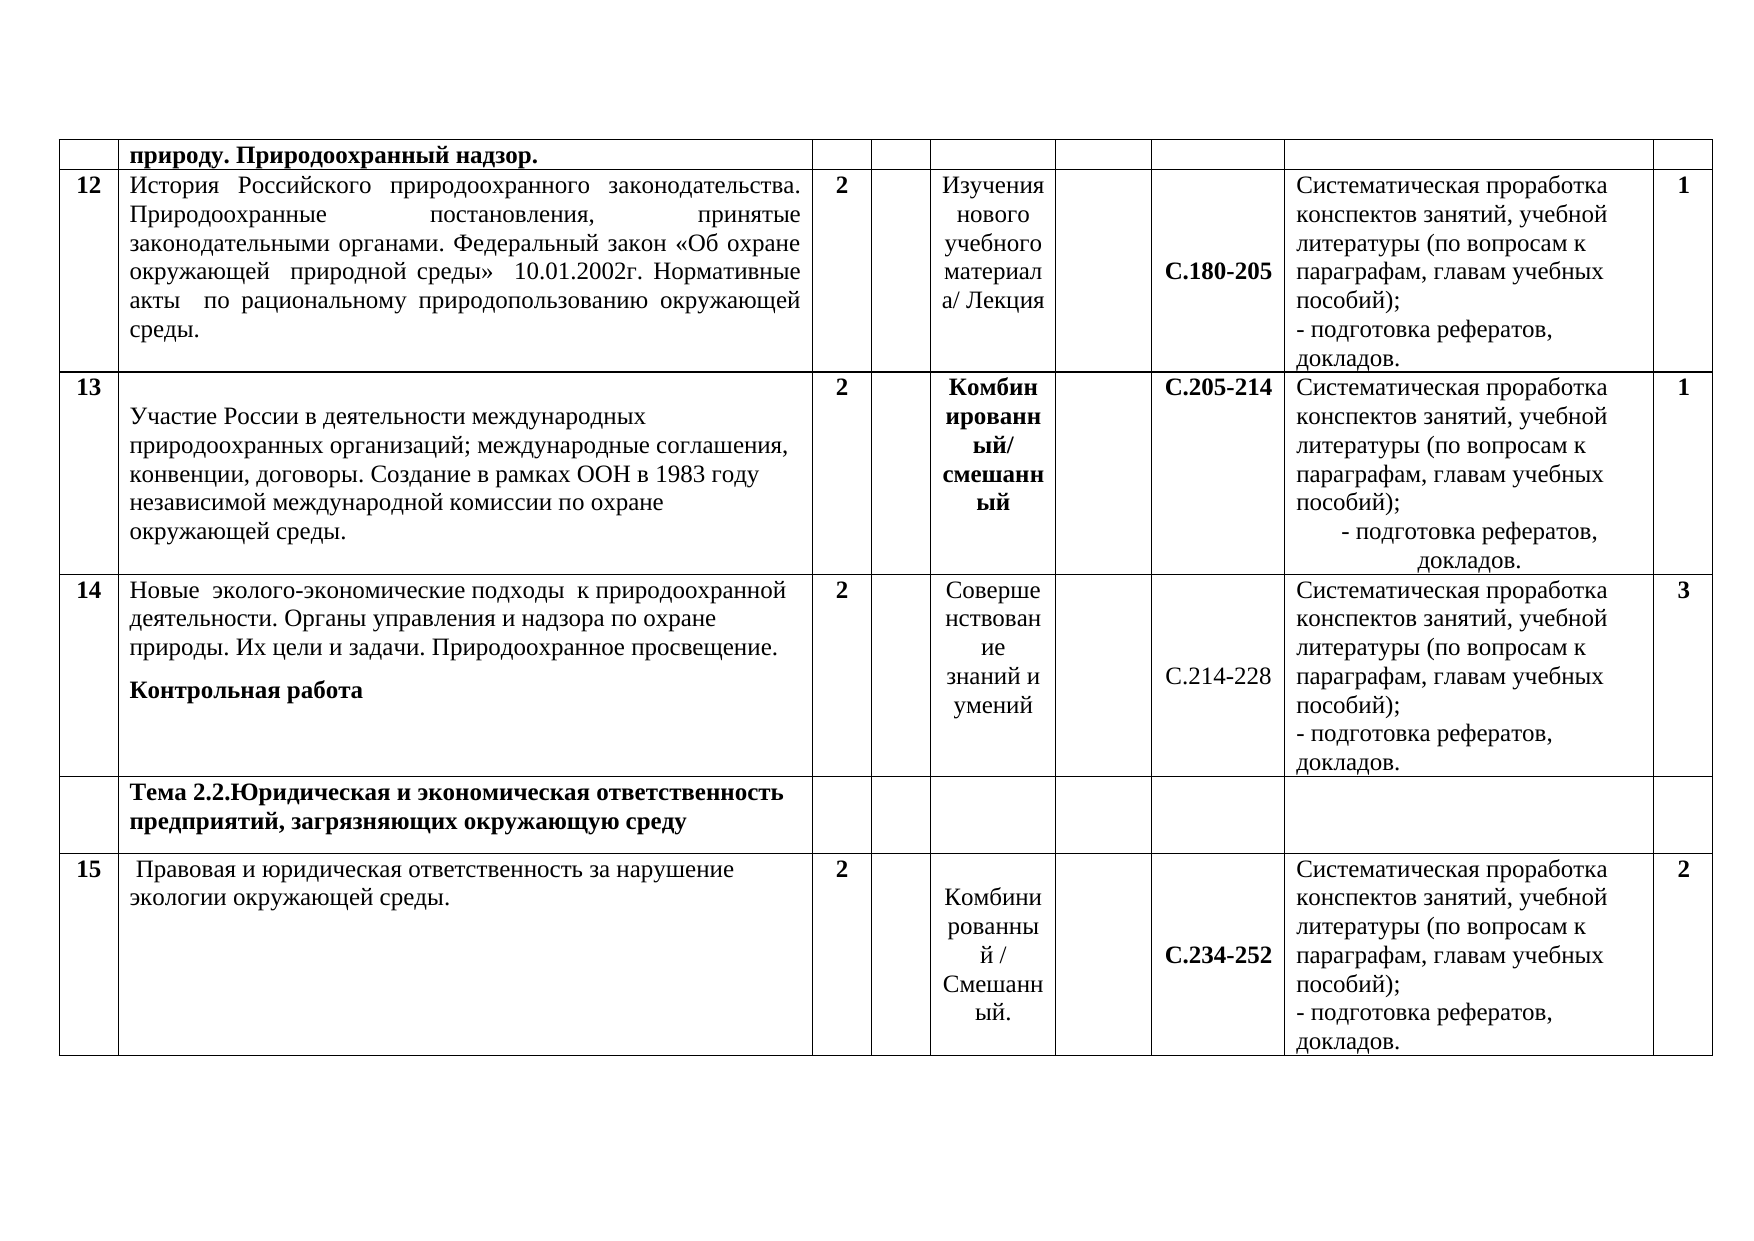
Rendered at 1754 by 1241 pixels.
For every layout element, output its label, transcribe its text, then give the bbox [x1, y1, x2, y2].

table_cell История Российского природоохранного законодательства. Природоохранные постановления, принятые законодательными органами. Федеральный закон «Об охране окружающей природной среды» 10.01.2002г. Нормативные акты по рациональному природопользованию окружающей среды. [119, 170, 812, 371]
table_cell 2 [813, 373, 871, 574]
table_cell [872, 777, 930, 853]
table_cell [1056, 575, 1151, 776]
table_cell 2 [1654, 854, 1712, 1055]
table_cell [1285, 140, 1653, 169]
table_cell [1056, 373, 1151, 574]
table_cell С.214-228 [1152, 575, 1284, 776]
table_cell 3 [1654, 575, 1712, 776]
table_cell С.205-214 [1152, 373, 1284, 574]
table_cell Совершенствование знаний и умений [931, 575, 1055, 776]
table_cell [1285, 777, 1653, 853]
table_cell 2 [813, 575, 871, 776]
table_cell 12 [60, 170, 118, 371]
table_cell 1 [1654, 170, 1712, 371]
table_cell [872, 854, 930, 1055]
table_cell [813, 140, 871, 169]
table_cell [1056, 170, 1151, 371]
table_cell 15 [60, 854, 118, 1055]
table_cell [1152, 140, 1284, 169]
table_cell С.234-252 [1152, 854, 1284, 1055]
table_cell [813, 777, 871, 853]
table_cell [931, 854, 1055, 1055]
table_cell [931, 777, 1055, 853]
table_cell 2 [813, 854, 871, 1055]
table_cell [872, 170, 930, 371]
table_cell Комбинированный/смешанный [931, 373, 1055, 574]
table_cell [1285, 854, 1653, 1055]
table_cell Изучения нового учебного материала/ Лекция [931, 170, 1055, 371]
table_cell 14 [60, 575, 118, 776]
table_cell Новые эколого-экономические подходы к природоохранной деятельности. Органы управления и надзора по охране природы. Их цели и задачи. Природоохранное просвещение. Контрольная работа [119, 575, 812, 776]
table_cell Участие России в деятельности международных природоохранных организаций; международные соглашения, конвенции, договоры. Создание в рамках ООН в 1983 году независимой международной комиссии по охране окружающей среды. [119, 373, 812, 574]
table_cell 1 [1654, 373, 1712, 574]
table_cell [60, 140, 118, 169]
table_cell [872, 373, 930, 574]
table_cell [1152, 777, 1284, 853]
table_cell Тема 2.2.Юридическая и экономическая ответственность предприятий, загрязняющих окружающую среду [119, 777, 812, 853]
table_cell [872, 140, 930, 169]
table_cell [1654, 777, 1712, 853]
table_cell 2 [813, 170, 871, 371]
table_cell С.180-205 [1152, 170, 1284, 371]
table_cell [1654, 140, 1712, 169]
table_cell [931, 140, 1055, 169]
table_cell [60, 777, 118, 853]
table_cell [872, 575, 930, 776]
table_cell 13 [60, 373, 118, 574]
table_cell [1056, 854, 1151, 1055]
table_cell Правовая и юридическая ответственность за нарушение экологии окружающей среды. [119, 854, 812, 1055]
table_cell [119, 140, 812, 169]
table_cell [1056, 777, 1151, 853]
table_cell [1056, 140, 1151, 169]
